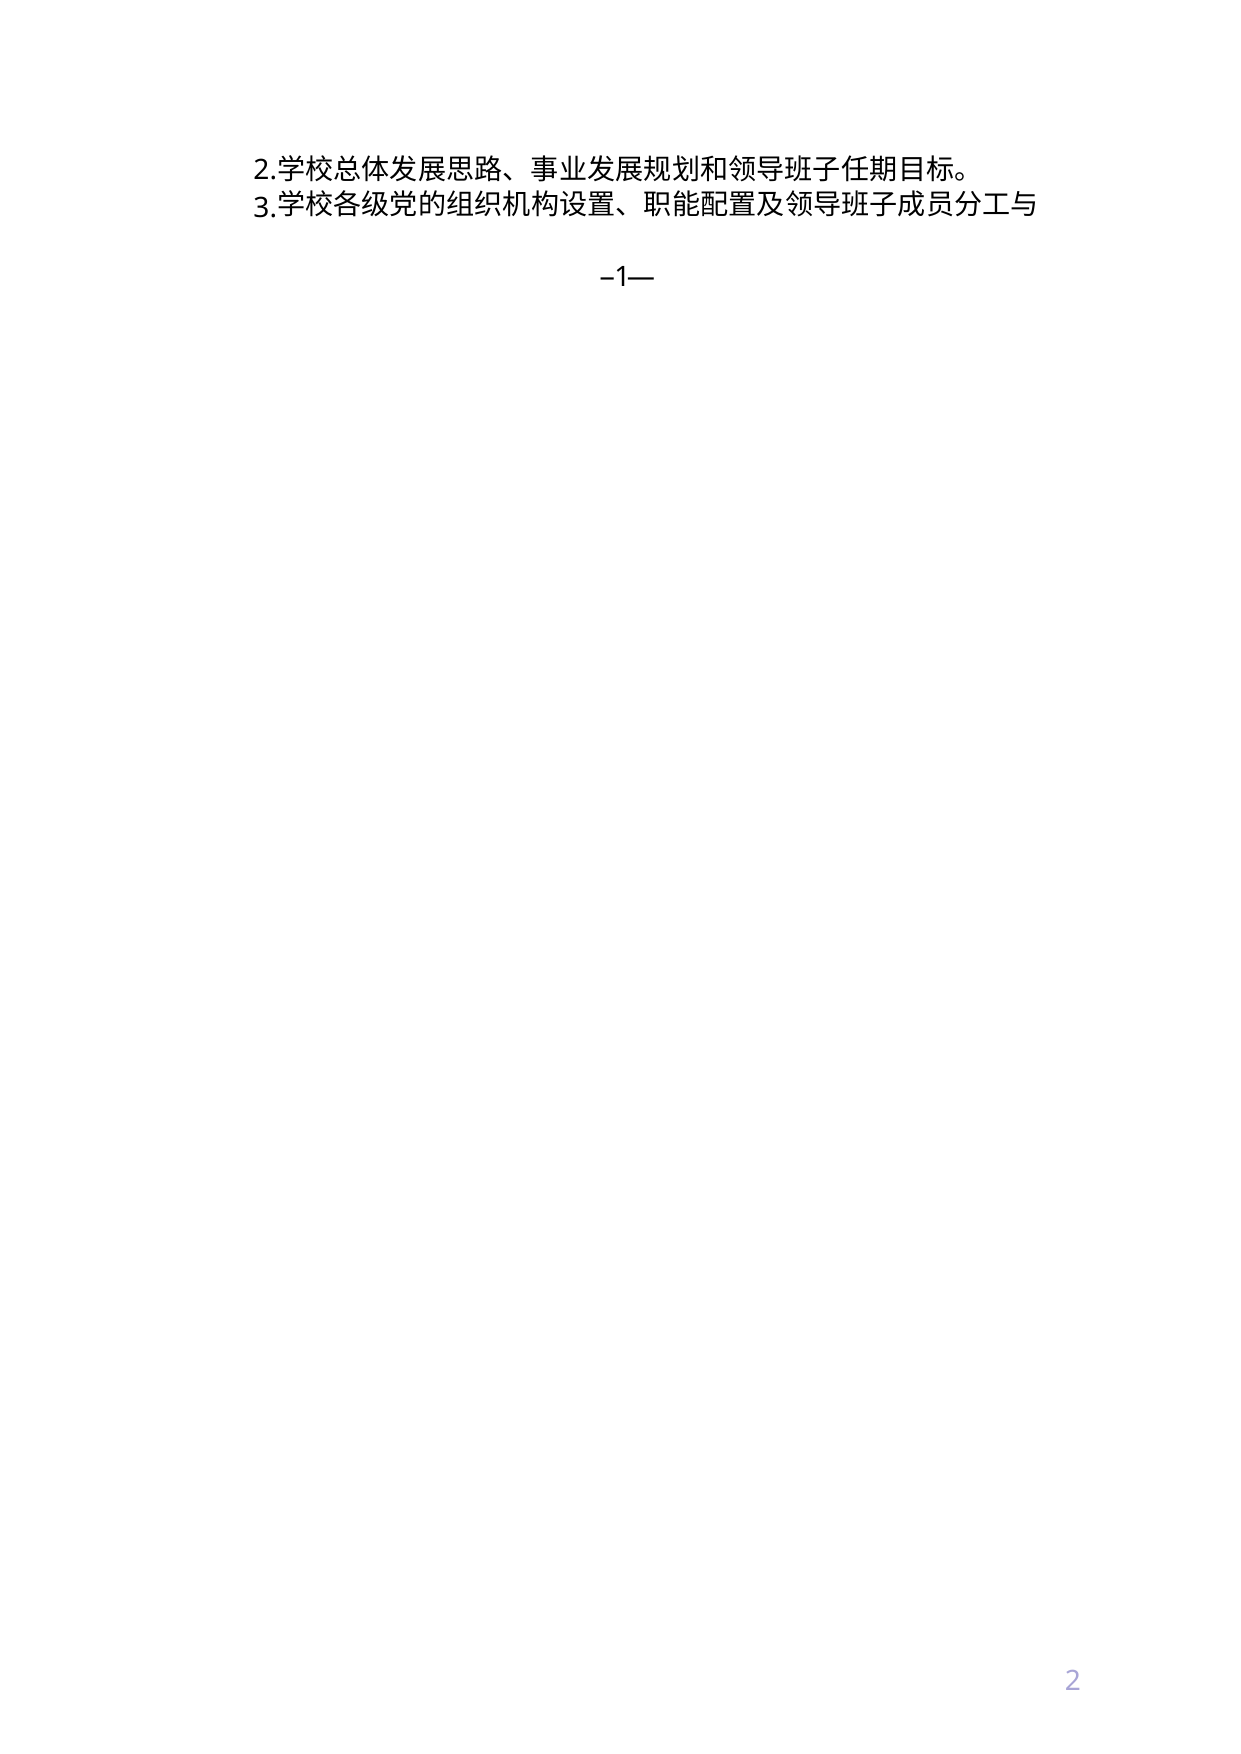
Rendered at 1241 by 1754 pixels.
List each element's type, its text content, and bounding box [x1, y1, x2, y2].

text —1— [600, 263, 1082, 293]
text 3.学校各级党的组织机构设置、职能配置及领导班子成员分工与 [253, 202, 1082, 263]
text 2.学校总体发展思路、事业发展规划和领导班子任期目标。 [253, 149, 1082, 187]
